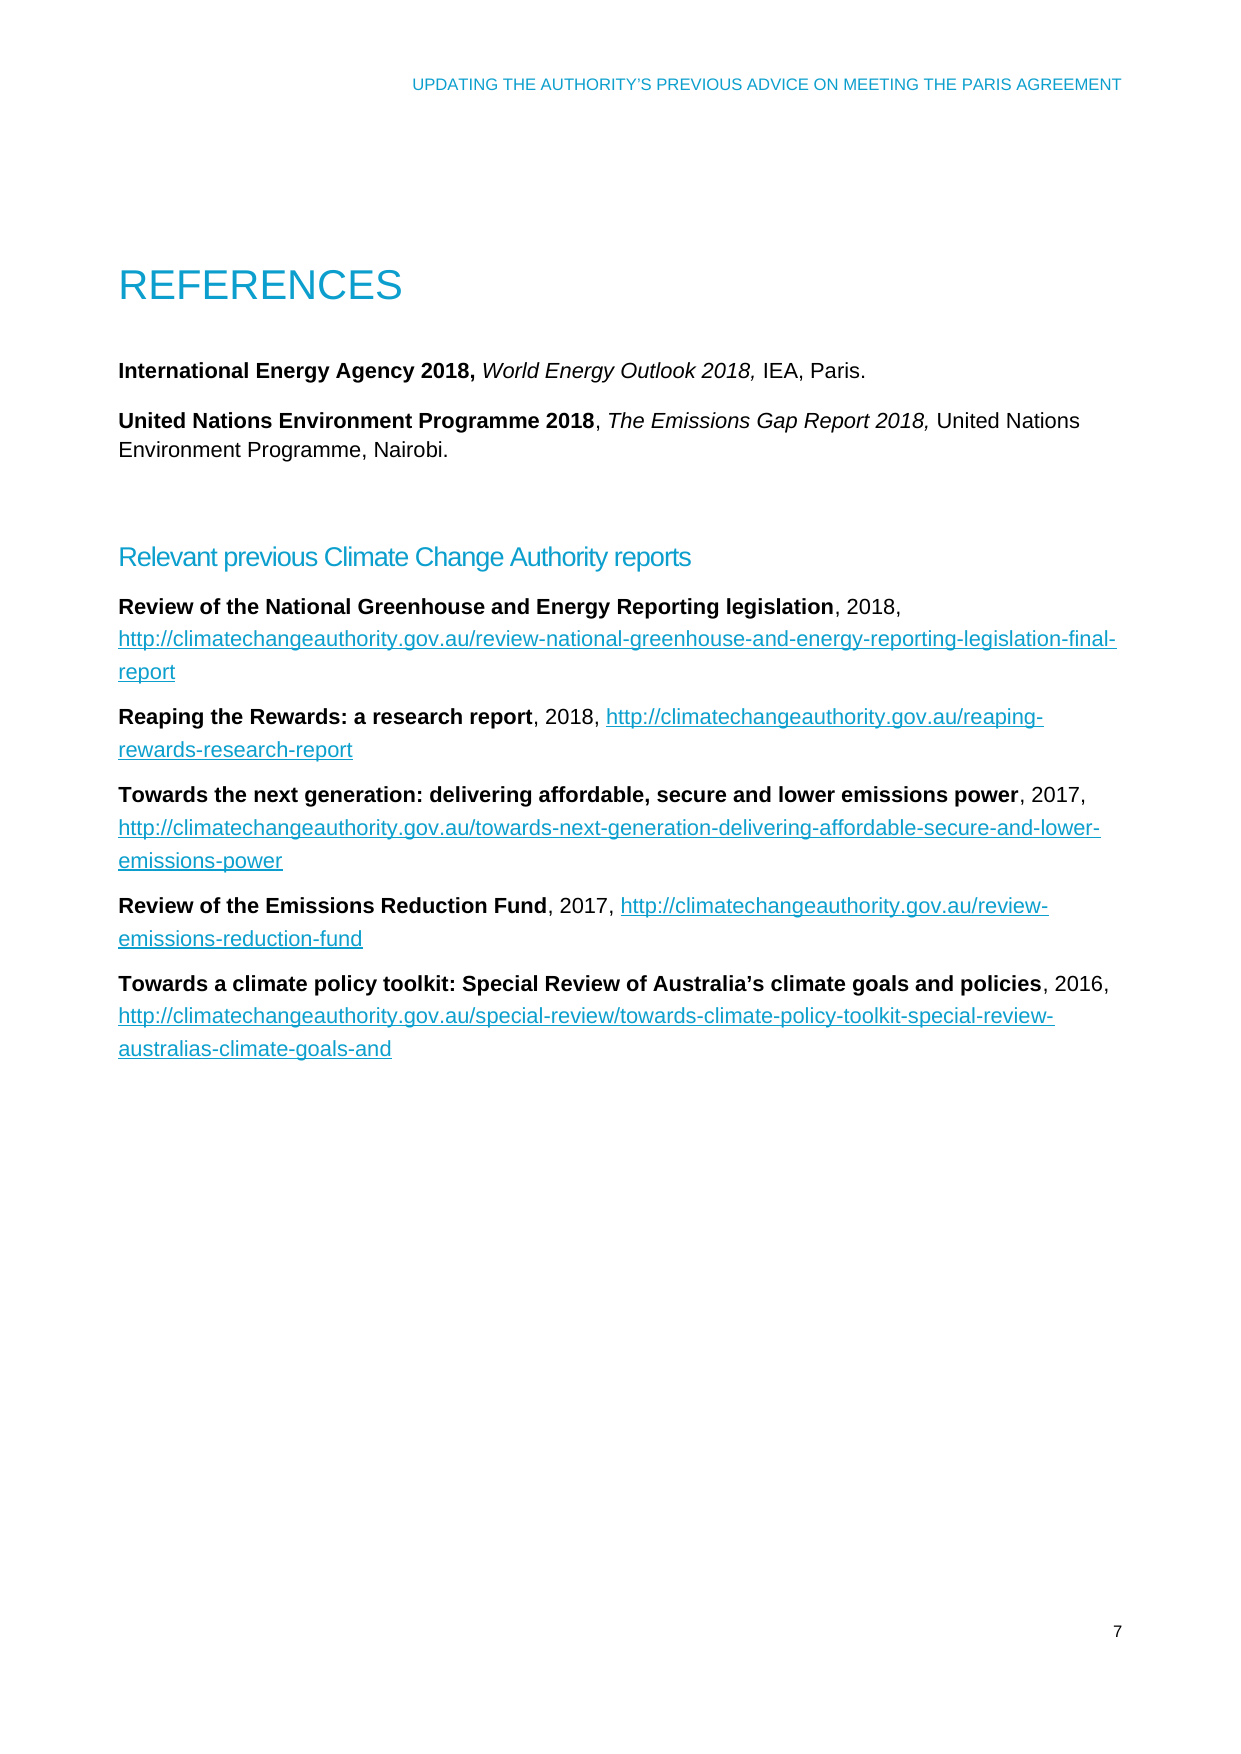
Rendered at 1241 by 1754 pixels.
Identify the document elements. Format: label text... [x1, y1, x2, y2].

subtitle Relevant previous Climate Change Authority reports [118, 541, 1122, 572]
text Towards a climate policy toolkit: Special Review of Australia’s climate goals and policies, 2016, http://climatechangeauthority.gov.au/special-review/towards-climate-policy-toolkit-special-review-australias-climate-goals-and [118, 971, 1122, 1061]
text Towards the next generation: delivering affordable, secure and lower emissions power, 2017, http://climatechangeauthority.gov.au/towards-next-generation-delivering-affordable-secure-and-lower-emissions-power [118, 782, 1122, 873]
text United Nations Environment Programme 2018, The Emissions Gap Report 2018, United Nations Environment Programme, Nairobi. [118, 408, 1122, 462]
picture [575, 79, 585, 90]
subtitle References [118, 261, 1122, 308]
picture [514, 79, 524, 90]
picture [798, 79, 807, 90]
text Review of the National Greenhouse and Energy Reporting legislation, 2018, http://climatechangeauthority.gov.au/review-national-greenhouse-and-energy-reporting-legislation-final-report [118, 594, 1122, 684]
picture [907, 78, 917, 82]
picture [587, 78, 598, 82]
picture [858, 81, 867, 88]
picture [946, 79, 955, 90]
picture [526, 81, 535, 88]
text Reaping the Rewards: a research report, 2018, http://climatechangeauthority.gov.au/reaping-rewards-research-report [118, 704, 1122, 762]
picture [984, 79, 992, 90]
picture [564, 79, 574, 90]
picture [934, 79, 942, 90]
picture [962, 79, 968, 90]
text Review of the Emissions Reduction Fund, 2017, http://climatechangeauthority.gov.au/review-emissions-reduction-fund [118, 893, 1122, 951]
text International Energy Agency 2018, World Energy Outlook 2018, IEA, Paris. [118, 358, 1122, 384]
